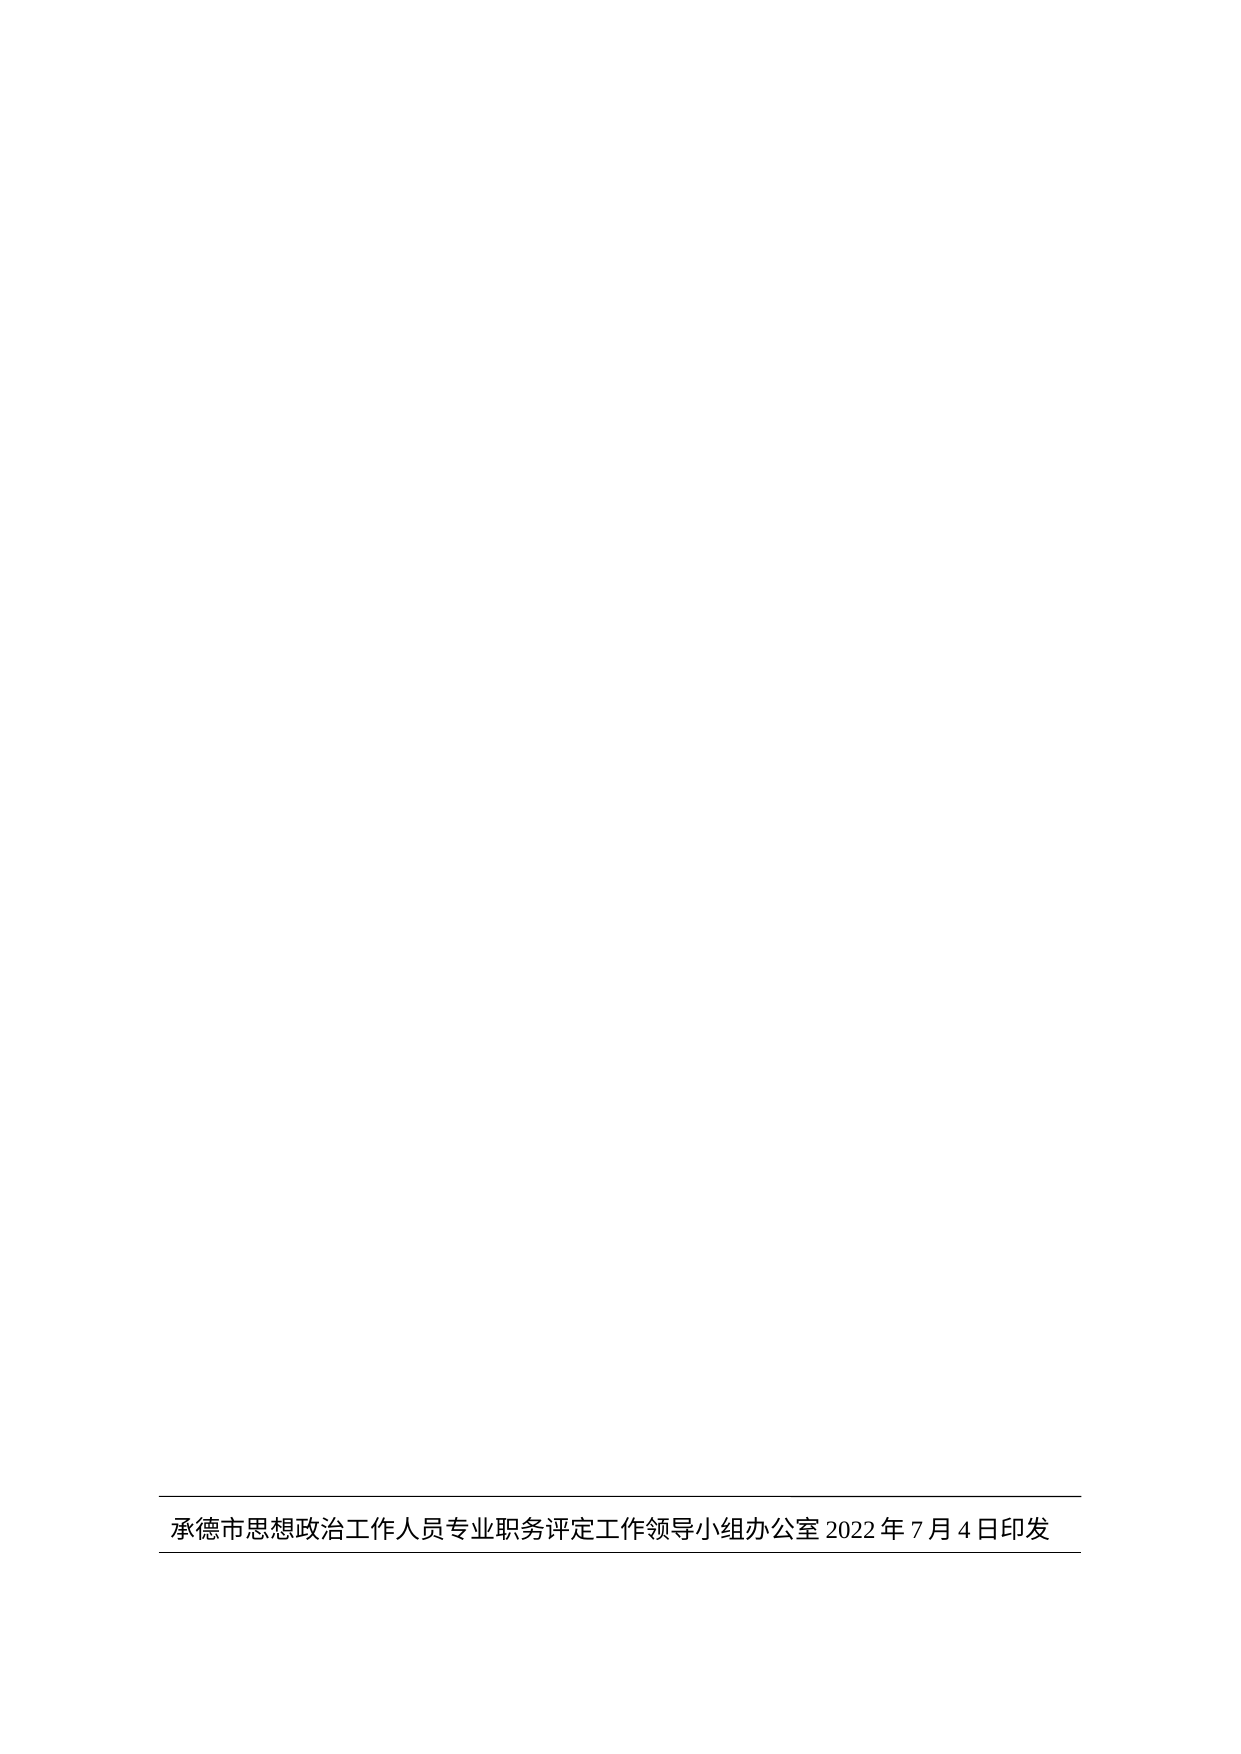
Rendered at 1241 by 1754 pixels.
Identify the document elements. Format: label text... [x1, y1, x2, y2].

text 承德市思想政治工作人员专业职务评定工作领导小组办公室2022年7月4日印发 [170, 1510, 1070, 1546]
